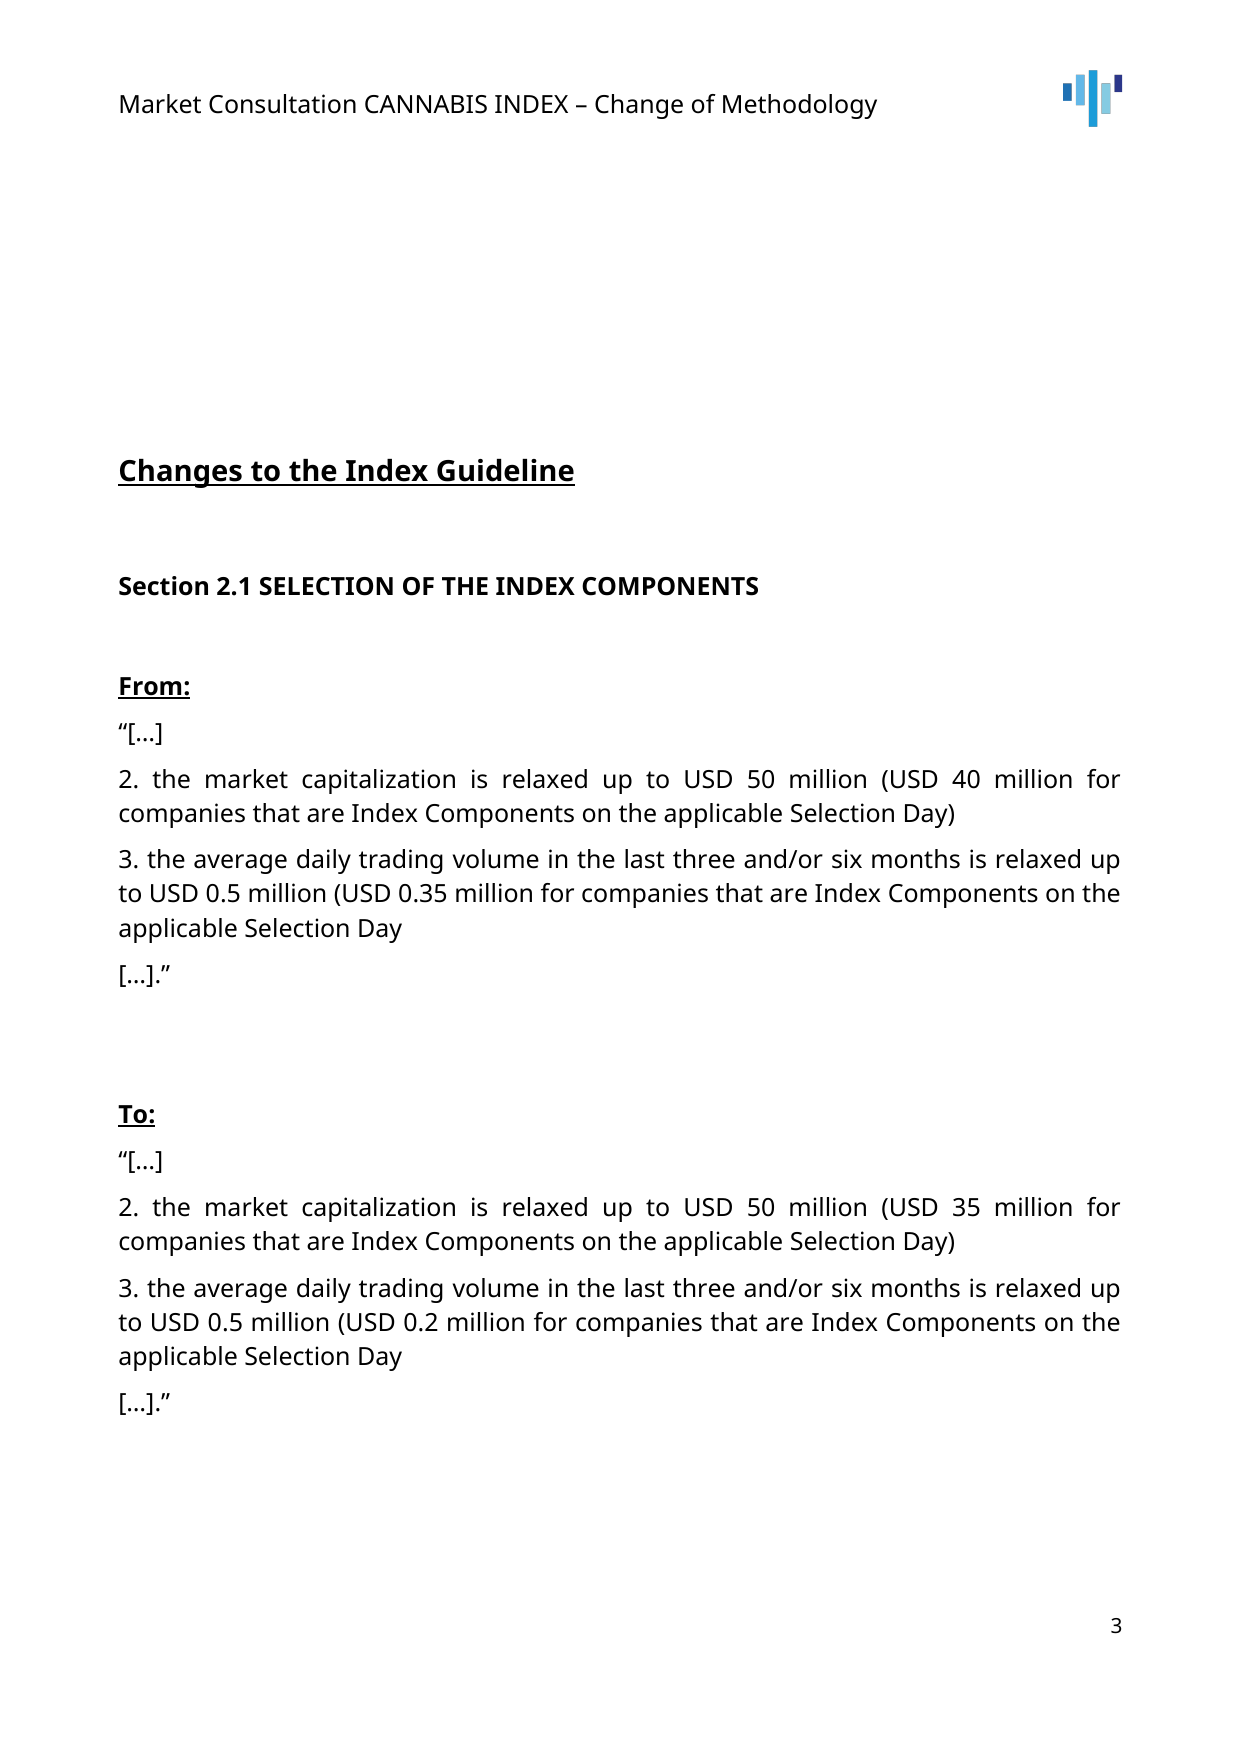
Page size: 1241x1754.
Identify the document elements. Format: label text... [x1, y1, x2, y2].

text 3. the average daily trading volume in the last three and/or six months is relaxed up to USD 0.5 million (USD 0.2 million for companies that are Index Components on the applicable Selection Day [118, 1270, 1122, 1372]
text 2. the market capitalization is relaxed up to USD 50 million (USD 35 million for companies that are Index Components on the applicable Selection Day) [118, 1189, 1122, 1258]
text 3. the average daily trading volume in the last three and/or six months is relaxed up to USD 0.5 million (USD 0.35 million for companies that are Index Components on the applicable Selection Day [118, 842, 1122, 944]
text From: [118, 668, 1122, 702]
text To: [118, 1096, 1122, 1131]
text Changes to the Index Guideline [118, 450, 1122, 490]
text Section 2.1 SELECTION OF THE INDEX COMPONENTS [118, 569, 1122, 603]
text “[…] [118, 1143, 1122, 1177]
text 2. the market capitalization is relaxed up to USD 50 million (USD 40 million for companies that are Index Components on the applicable Selection Day) [118, 761, 1122, 829]
text […].” [118, 957, 1122, 991]
text […].” [118, 1385, 1122, 1419]
picture [1063, 70, 1123, 127]
text “[…] [118, 715, 1122, 749]
